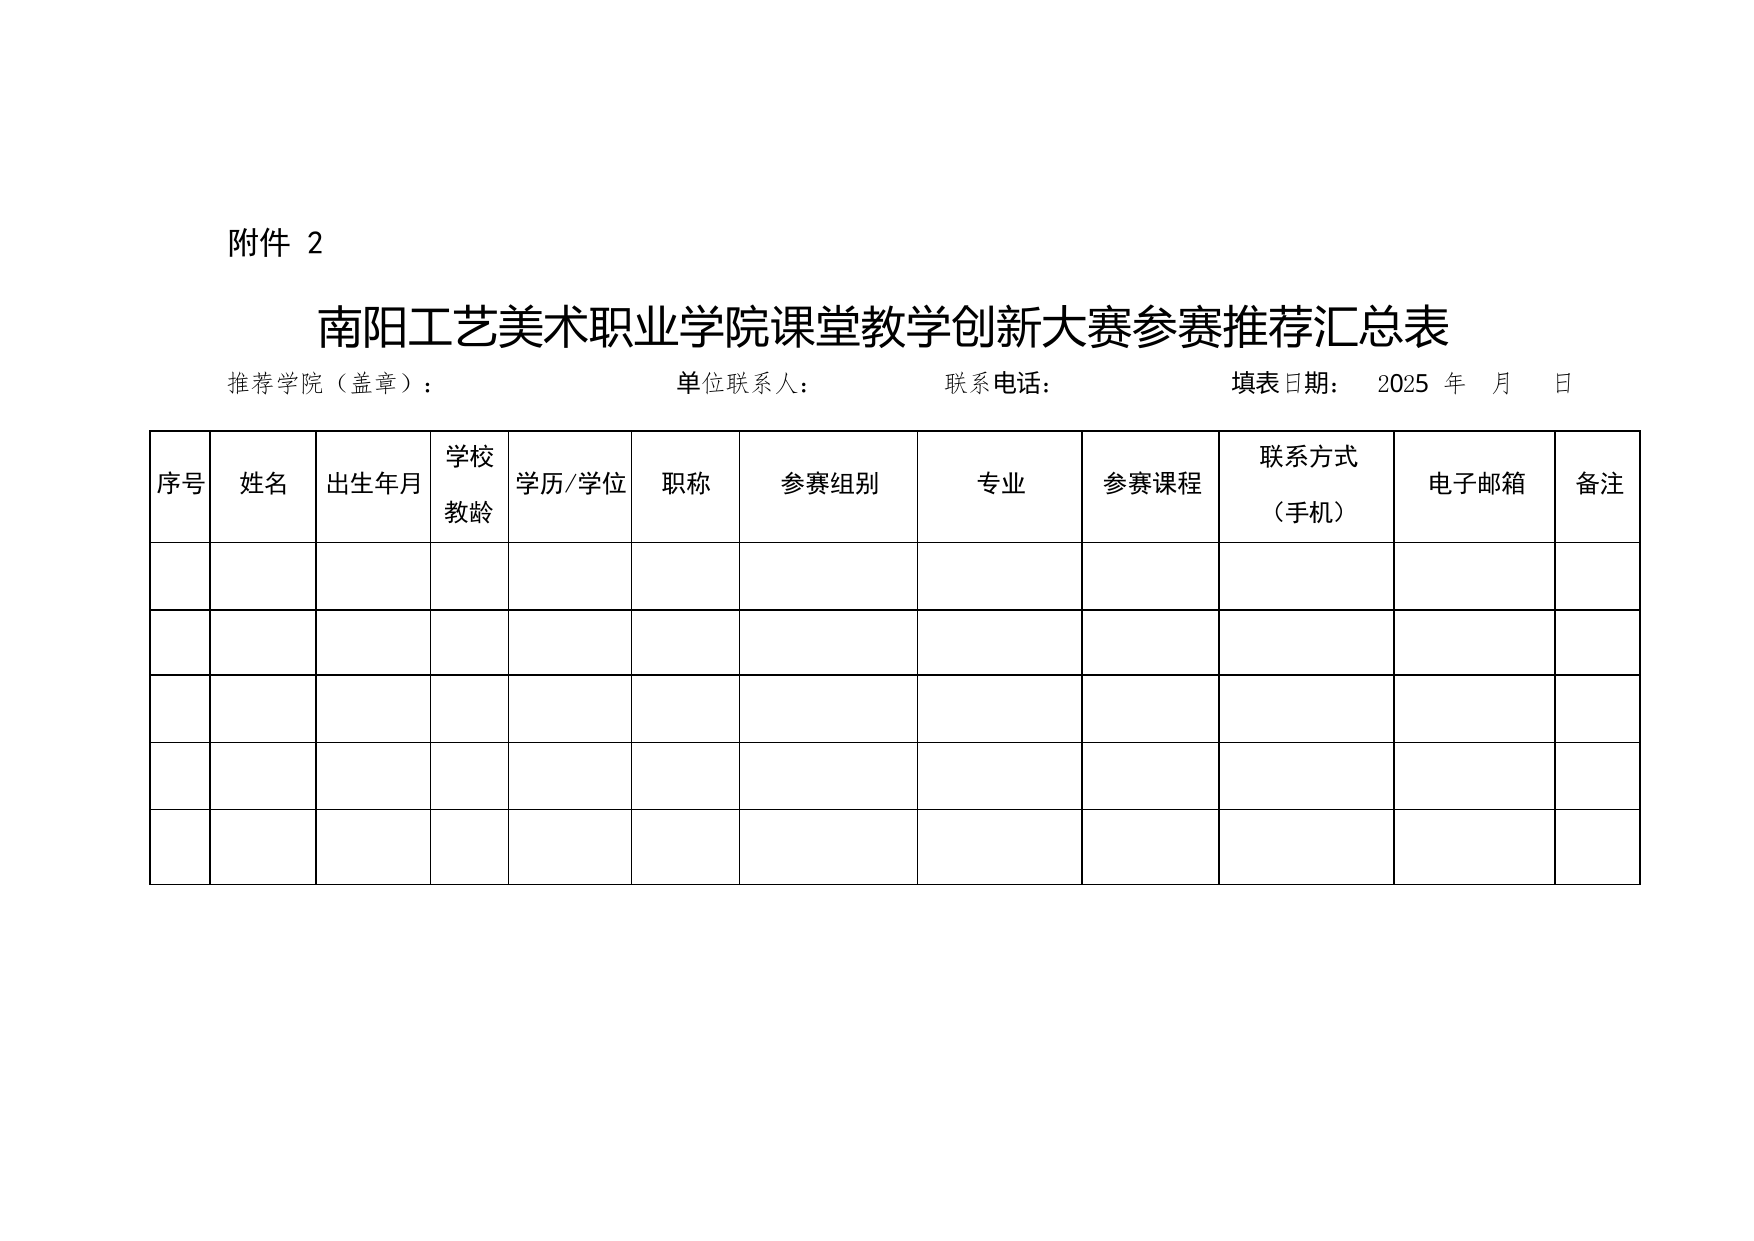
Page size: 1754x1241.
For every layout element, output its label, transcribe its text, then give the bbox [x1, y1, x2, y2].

table_header 职称 [632, 432, 739, 542]
table_cell [509, 543, 631, 609]
table_cell [151, 743, 209, 808]
table_cell [509, 743, 631, 808]
table_cell [1395, 543, 1554, 609]
table_cell [1556, 743, 1639, 808]
table_cell [431, 676, 508, 741]
table_cell [1395, 676, 1554, 741]
table_header 联系方式 （手机） [1220, 432, 1393, 542]
table_cell [740, 743, 917, 808]
table_cell [317, 676, 430, 741]
table_cell [431, 611, 508, 674]
table_cell [632, 676, 739, 741]
table_cell [1083, 676, 1218, 741]
table_cell [317, 543, 430, 609]
text 附件 2 [227, 208, 1604, 273]
table_cell [1220, 743, 1393, 808]
table_cell [740, 676, 917, 741]
table_cell [1556, 611, 1639, 674]
table_cell [1083, 611, 1218, 674]
table_cell [151, 611, 209, 674]
table_cell [1220, 611, 1393, 674]
table_header 专业 [918, 432, 1081, 542]
table_cell [632, 810, 739, 884]
table_header 学历/学位 [509, 432, 631, 542]
table_cell [151, 543, 209, 609]
table_cell [918, 676, 1081, 741]
table_header 参赛组别 [740, 432, 917, 542]
table_cell [1083, 743, 1218, 808]
table_cell [1083, 543, 1218, 609]
table_cell [1556, 543, 1639, 609]
table_cell [1220, 676, 1393, 741]
table_cell [211, 743, 315, 808]
table_cell [632, 611, 739, 674]
table_cell [431, 810, 508, 884]
table_cell [918, 611, 1081, 674]
table_header 电子邮箱 [1395, 432, 1554, 542]
table_cell [1220, 810, 1393, 884]
table_cell [1556, 676, 1639, 741]
text 南阳工艺美术职业学院课堂教学创新大赛参赛推荐汇总表 [271, 292, 1604, 357]
table_cell [211, 676, 315, 741]
table_cell [740, 611, 917, 674]
table_cell [632, 743, 739, 808]
table_cell [151, 810, 209, 884]
table_cell [1556, 810, 1639, 884]
table_cell [317, 611, 430, 674]
table_cell [211, 611, 315, 674]
table_cell [632, 543, 739, 609]
table_cell [317, 743, 430, 808]
table_header 序号 [151, 432, 209, 542]
table_header 学校 教龄 [431, 432, 508, 542]
table_header 出生年月 [317, 432, 430, 542]
table_cell [317, 810, 430, 884]
table_cell [1395, 611, 1554, 674]
table_cell [1083, 810, 1218, 884]
table_cell [431, 543, 508, 609]
table_cell [431, 743, 508, 808]
table_cell [509, 676, 631, 741]
table_cell [1395, 810, 1554, 884]
table_cell [918, 743, 1081, 808]
table_header 姓名 [211, 432, 315, 542]
text 推荐学院（盖章）： 单位联系人： 联系电话： 填表日期： 2025 年 月 日 [225, 365, 1604, 398]
table_cell [211, 810, 315, 884]
table_cell [740, 810, 917, 884]
table_header 参赛课程 [1083, 432, 1218, 542]
table_cell [918, 543, 1081, 609]
table_cell [211, 543, 315, 609]
table_cell [509, 810, 631, 884]
table_cell [918, 810, 1081, 884]
table_header 备注 [1556, 432, 1639, 542]
table_cell [151, 676, 209, 741]
table_cell [1220, 543, 1393, 609]
table_cell [740, 543, 917, 609]
table_cell [1395, 743, 1554, 808]
table_cell [509, 611, 631, 674]
